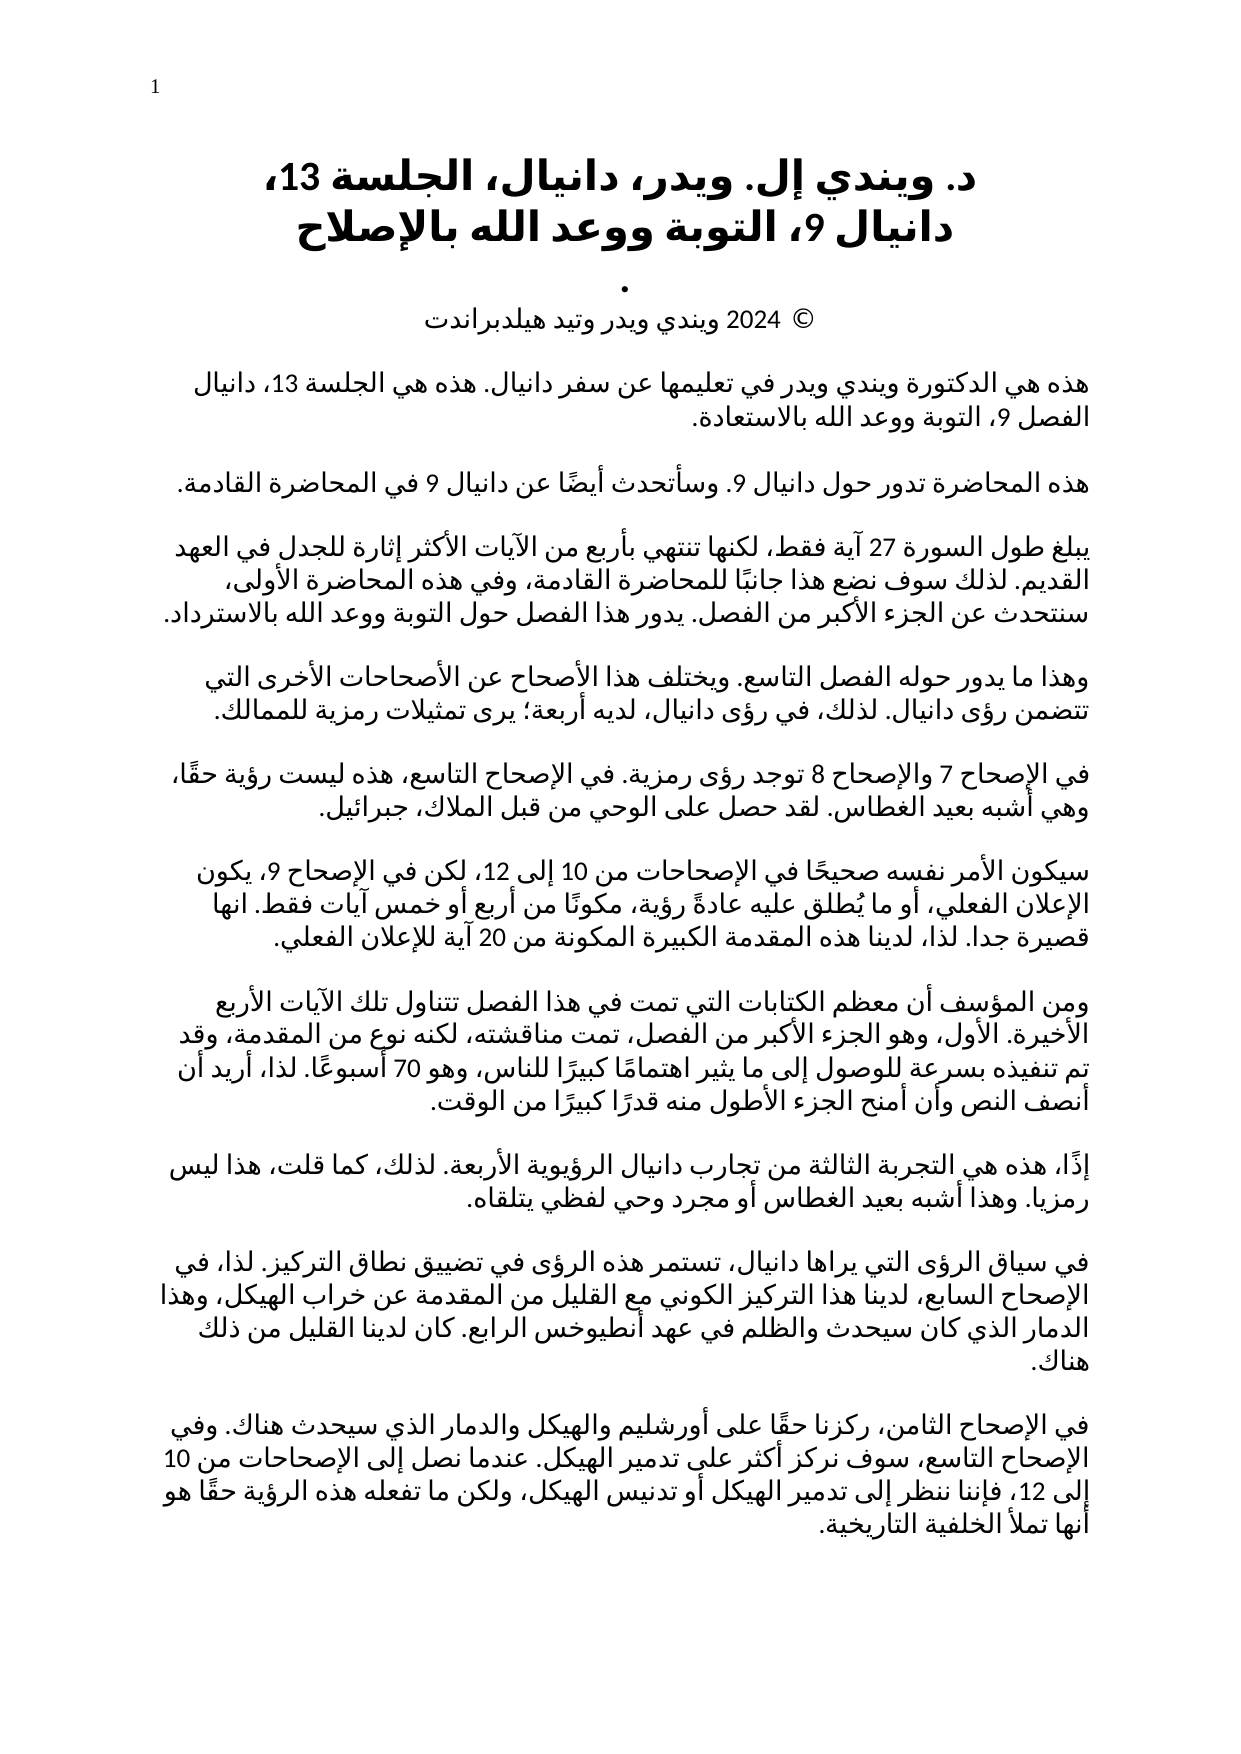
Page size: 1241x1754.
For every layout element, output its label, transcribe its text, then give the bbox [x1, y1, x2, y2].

text وهذا ما يدور حوله الفصل التاسع. ويختلف هذا الأصحاح عن الأصحاحات الأخرى التي تتضمن رؤى دانيال. لذلك، في رؤى دانيال، لديه أربعة؛ يرى تمثيلات رمزية للممالك. [150, 660, 1090, 726]
text د. ويندي إل. ويدر، دانيال، الجلسة 13، [150, 150, 1090, 201]
text إذًا، هذه هي التجربة الثالثة من تجارب دانيال الرؤيوية الأربعة. لذلك، كما قلت، هذا ليس رمزيا. وهذا أشبه بعيد الغطاس أو مجرد وحي لفظي يتلقاه. [150, 1148, 1090, 1214]
text ومن المؤسف أن معظم الكتابات التي تمت في هذا الفصل تتناول تلك الآيات الأربع الأخيرة. الأول، وهو الجزء الأكبر من الفصل، تمت مناقشته، لكنه نوع من المقدمة، وقد تم تنفيذه بسرعة للوصول إلى ما يثير اهتمامًا كبيرًا للناس، وهو 70 أسبوعًا. لذا، أريد أن أنصف النص وأن أمنح الجزء الأطول منه قدرًا كبيرًا من الوقت. [150, 985, 1090, 1117]
text هذه هي الدكتورة ويندي ويدر في تعليمها عن سفر دانيال. هذه هي الجلسة 13، دانيال الفصل 9، التوبة ووعد الله بالاستعادة. هذه المحاضرة تدور حول دانيال 9. وسأتحدث أيضًا عن دانيال 9 في المحاضرة القادمة. [150, 367, 1090, 499]
text سيكون الأمر نفسه صحيحًا في الإصحاحات من 10 إلى 12، لكن في الإصحاح 9، يكون الإعلان الفعلي، أو ما يُطلق عليه عادةً رؤية، مكونًا من أربع أو خمس آيات فقط. انها قصيرة جدا. لذا، لدينا هذه المقدمة الكبيرة المكونة من 20 آية للإعلان الفعلي. [150, 854, 1090, 953]
text في الإصحاح الثامن، ركزنا حقًا على أورشليم والهيكل والدمار الذي سيحدث هناك. وفي الإصحاح التاسع، سوف نركز أكثر على تدمير الهيكل. عندما نصل إلى الإصحاحات من 10 إلى 12، فإننا ننظر إلى تدمير الهيكل أو تدنيس الهيكل، ولكن ما تفعله هذه الرؤية حقًا هو أنها تملأ الخلفية التاريخية. [150, 1408, 1090, 1540]
text يبلغ طول السورة 27 آية فقط، لكنها تنتهي بأربع من الآيات الأكثر إثارة للجدل في العهد القديم. لذلك سوف نضع هذا جانبًا للمحاضرة القادمة، وفي هذه المحاضرة الأولى، سنتحدث عن الجزء الأكبر من الفصل. يدور هذا الفصل حول التوبة ووعد الله بالاسترداد. [150, 530, 1090, 629]
text في سياق الرؤى التي يراها دانيال، تستمر هذه الرؤى في تضييق نطاق التركيز. لذا، في الإصحاح السابع، لدينا هذا التركيز الكوني مع القليل من المقدمة عن خراب الهيكل، وهذا الدمار الذي كان سيحدث والظلم في عهد أنطيوخس الرابع. كان لدينا القليل من ذلك هناك. [150, 1245, 1090, 1377]
text في الإصحاح 7 والإصحاح 8 توجد رؤى رمزية. في الإصحاح التاسع، هذه ليست رؤية حقًا، وهي أشبه بعيد الغطاس. لقد حصل على الوحي من قبل الملاك، جبرائيل. [150, 757, 1090, 823]
text دانيال 9، التوبة ووعد الله بالإصلاح . © 2024 ويندي ويدر وتيد هيلدبراندت [150, 201, 1090, 336]
